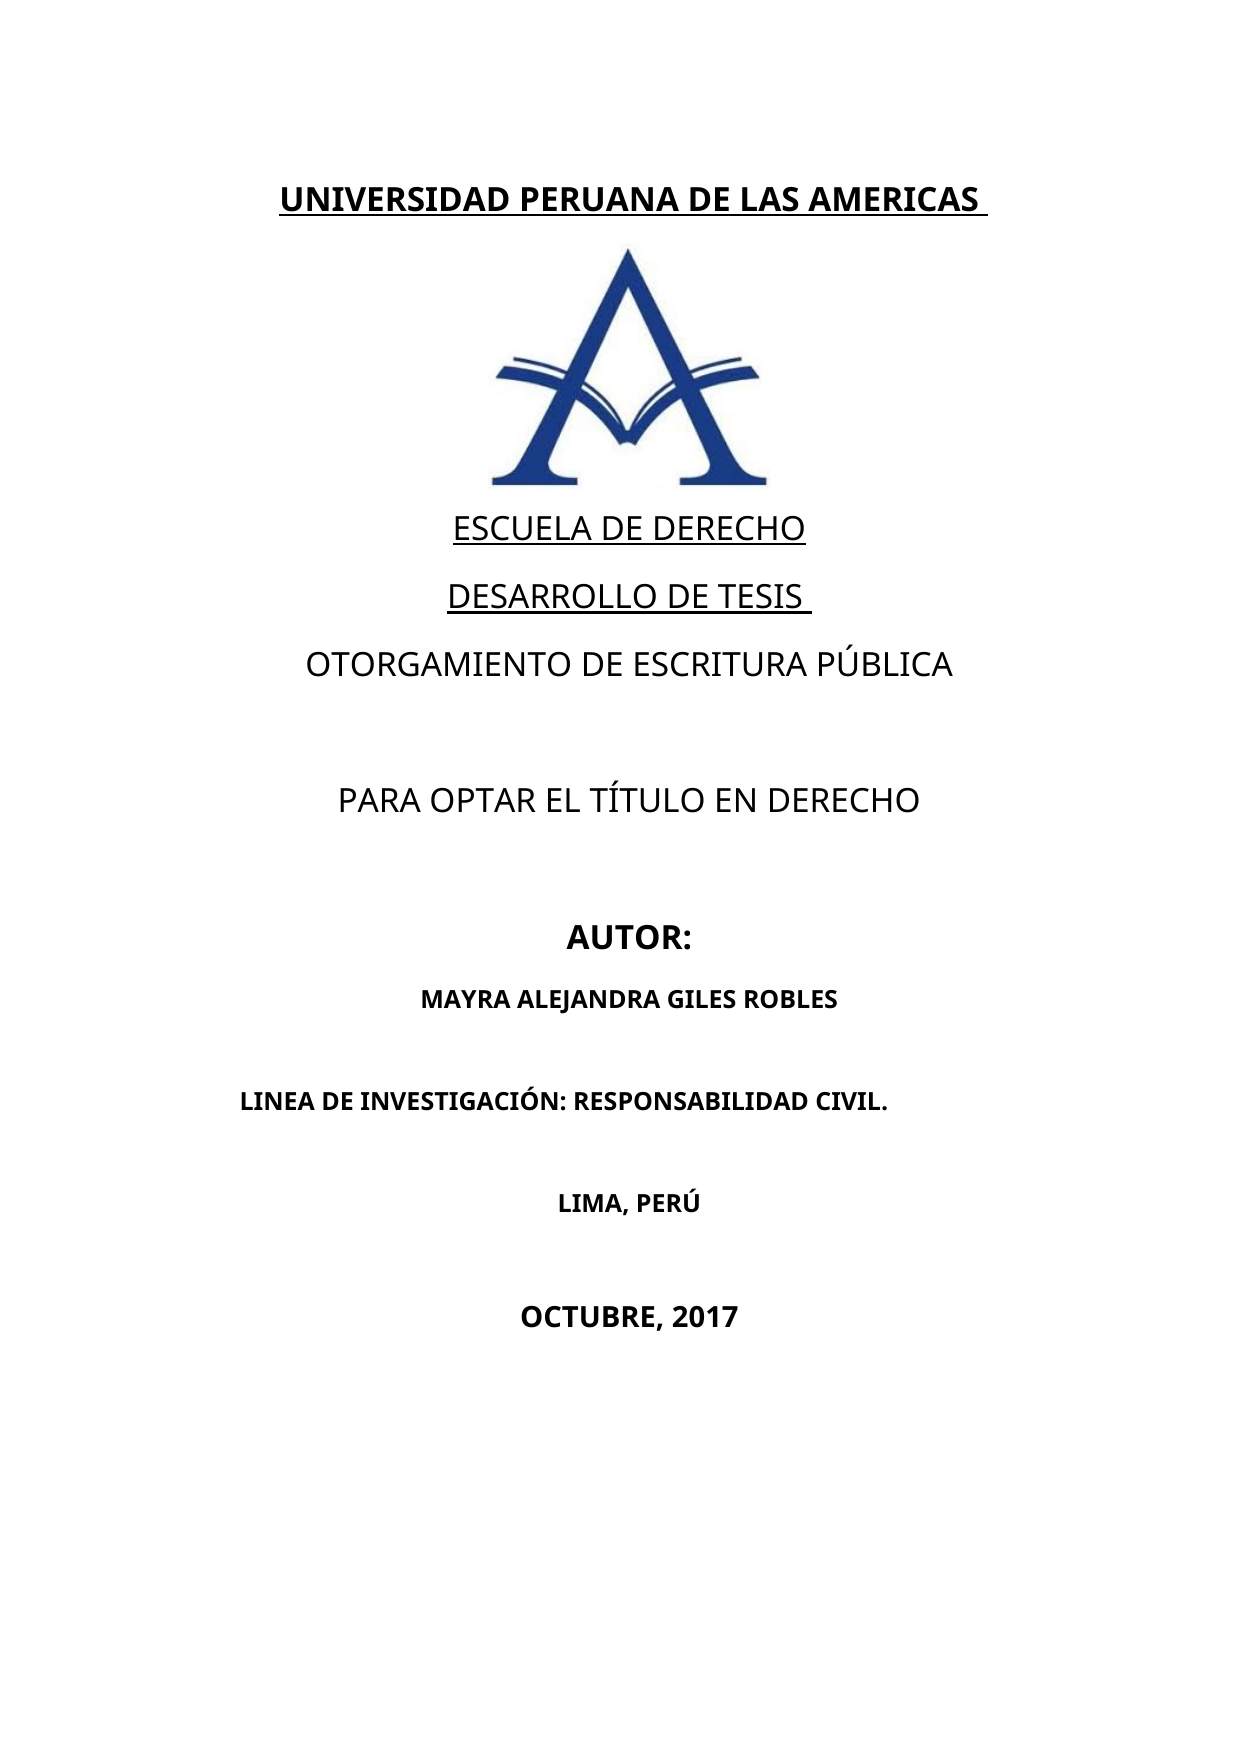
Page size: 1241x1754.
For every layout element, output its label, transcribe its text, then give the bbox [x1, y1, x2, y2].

text LIMA, PERÚ [200, 1186, 1058, 1220]
text PARA OPTAR EL TÍTULO EN DERECHO [200, 777, 1058, 823]
text OCTUBRE, 2017 [200, 1296, 1058, 1336]
text UNIVERSIDAD PERUANA DE LAS AMERICAS [200, 176, 1058, 221]
picture [488, 243, 770, 491]
text DESARROLLO DE TESIS OTORGAMIENTO DE ESCRITURA PÚBLICA [200, 573, 1058, 686]
text LINEA DE INVESTIGACIÓN: RESPONSABILIDAD CIVIL. [200, 1084, 1058, 1118]
text AUTOR: [200, 913, 1058, 959]
text MAYRA ALEJANDRA GILES ROBLES [200, 982, 1058, 1016]
text ESCUELA DE DERECHO [200, 505, 1058, 550]
